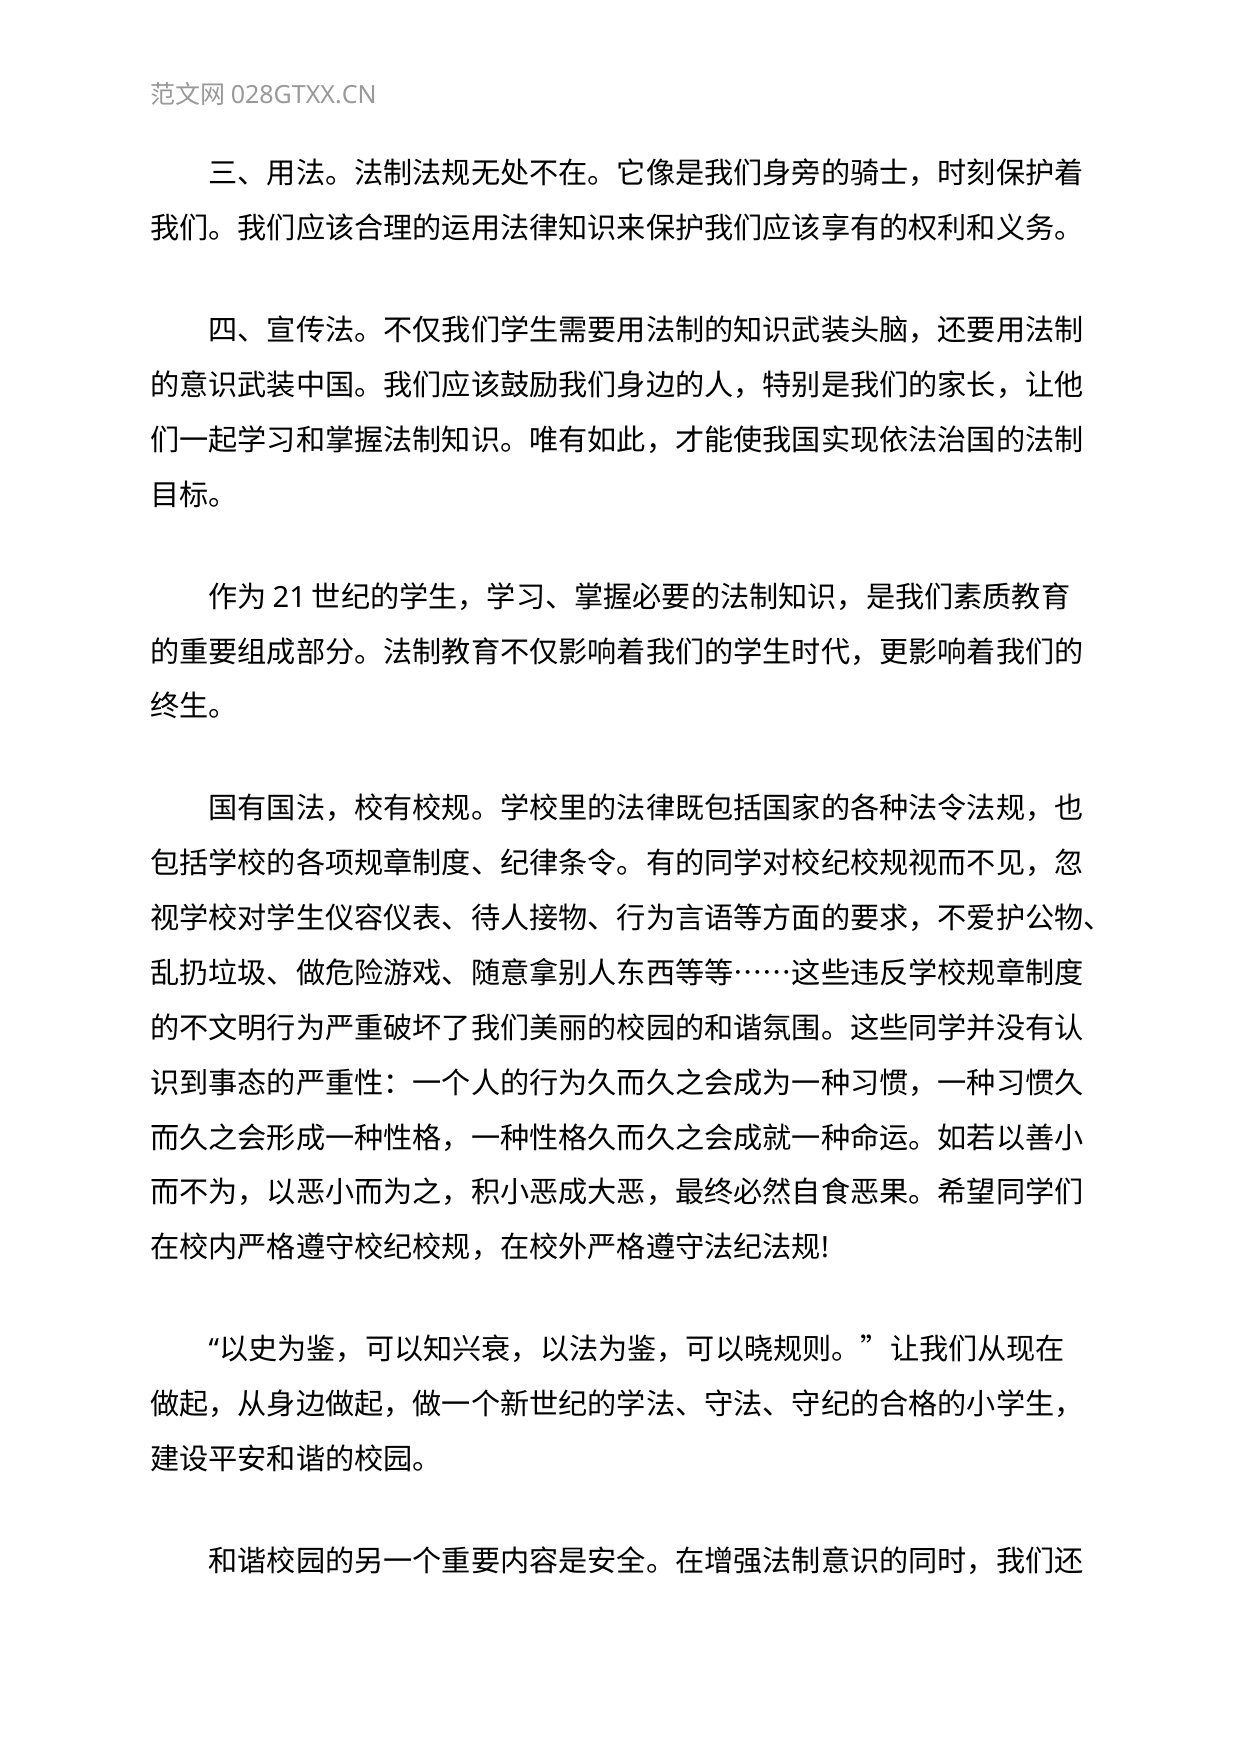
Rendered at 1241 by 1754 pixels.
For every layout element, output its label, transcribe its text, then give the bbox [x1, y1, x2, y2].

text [150, 1538, 1090, 1580]
text 四、宣传法。不仅我们学生需要用法制的知识武装头脑，还要用法制的意识武装中国。我们应该鼓励我们身边的人，特别是我们的家长，让他们一起学习和掌握法制知识。唯有如此，才能使我国实现依法治国的法制目标。 [150, 307, 1090, 514]
text 三、用法。法制法规无处不在。它像是我们身旁的骑士，时刻保护着我们。我们应该合理的运用法律知识来保护我们应该享有的权利和义务。 [150, 150, 1090, 247]
text 作为21世纪的学生，学习、掌握必要的法制知识，是我们素质教育的重要组成部分。法制教育不仅影响着我们的学生时代，更影响着我们的终生。 [150, 573, 1090, 725]
text “以史为鉴，可以知兴衰，以法为鉴，可以晓规则。”让我们从现在做起，从身边做起，做一个新世纪的学法、守法、守纪的合格的小学生，建设平安和谐的校园。 [150, 1326, 1090, 1478]
text 国有国法，校有校规。学校里的法律既包括国家的各种法令法规，也包括学校的各项规章制度、纪律条令。有的同学对校纪校规视而不见，忽视学校对学生仪容仪表、待人接物、行为言语等方面的要求，不爱护公物、乱扔垃圾、做危险游戏、随意拿别人东西等等……这些违反学校规章制度的不文明行为严重破坏了我们美丽的校园的和谐氛围。这些同学并没有认识到事态的严重性：一个人的行为久而久之会成为一种习惯，一种习惯久而久之会形成一种性格，一种性格久而久之会成就一种命运。如若以善小而不为，以恶小而为之，积小恶成大恶，最终必然自食恶果。希望同学们在校内严格遵守校纪校规，在校外严格遵守法纪法规! [150, 785, 1090, 1266]
